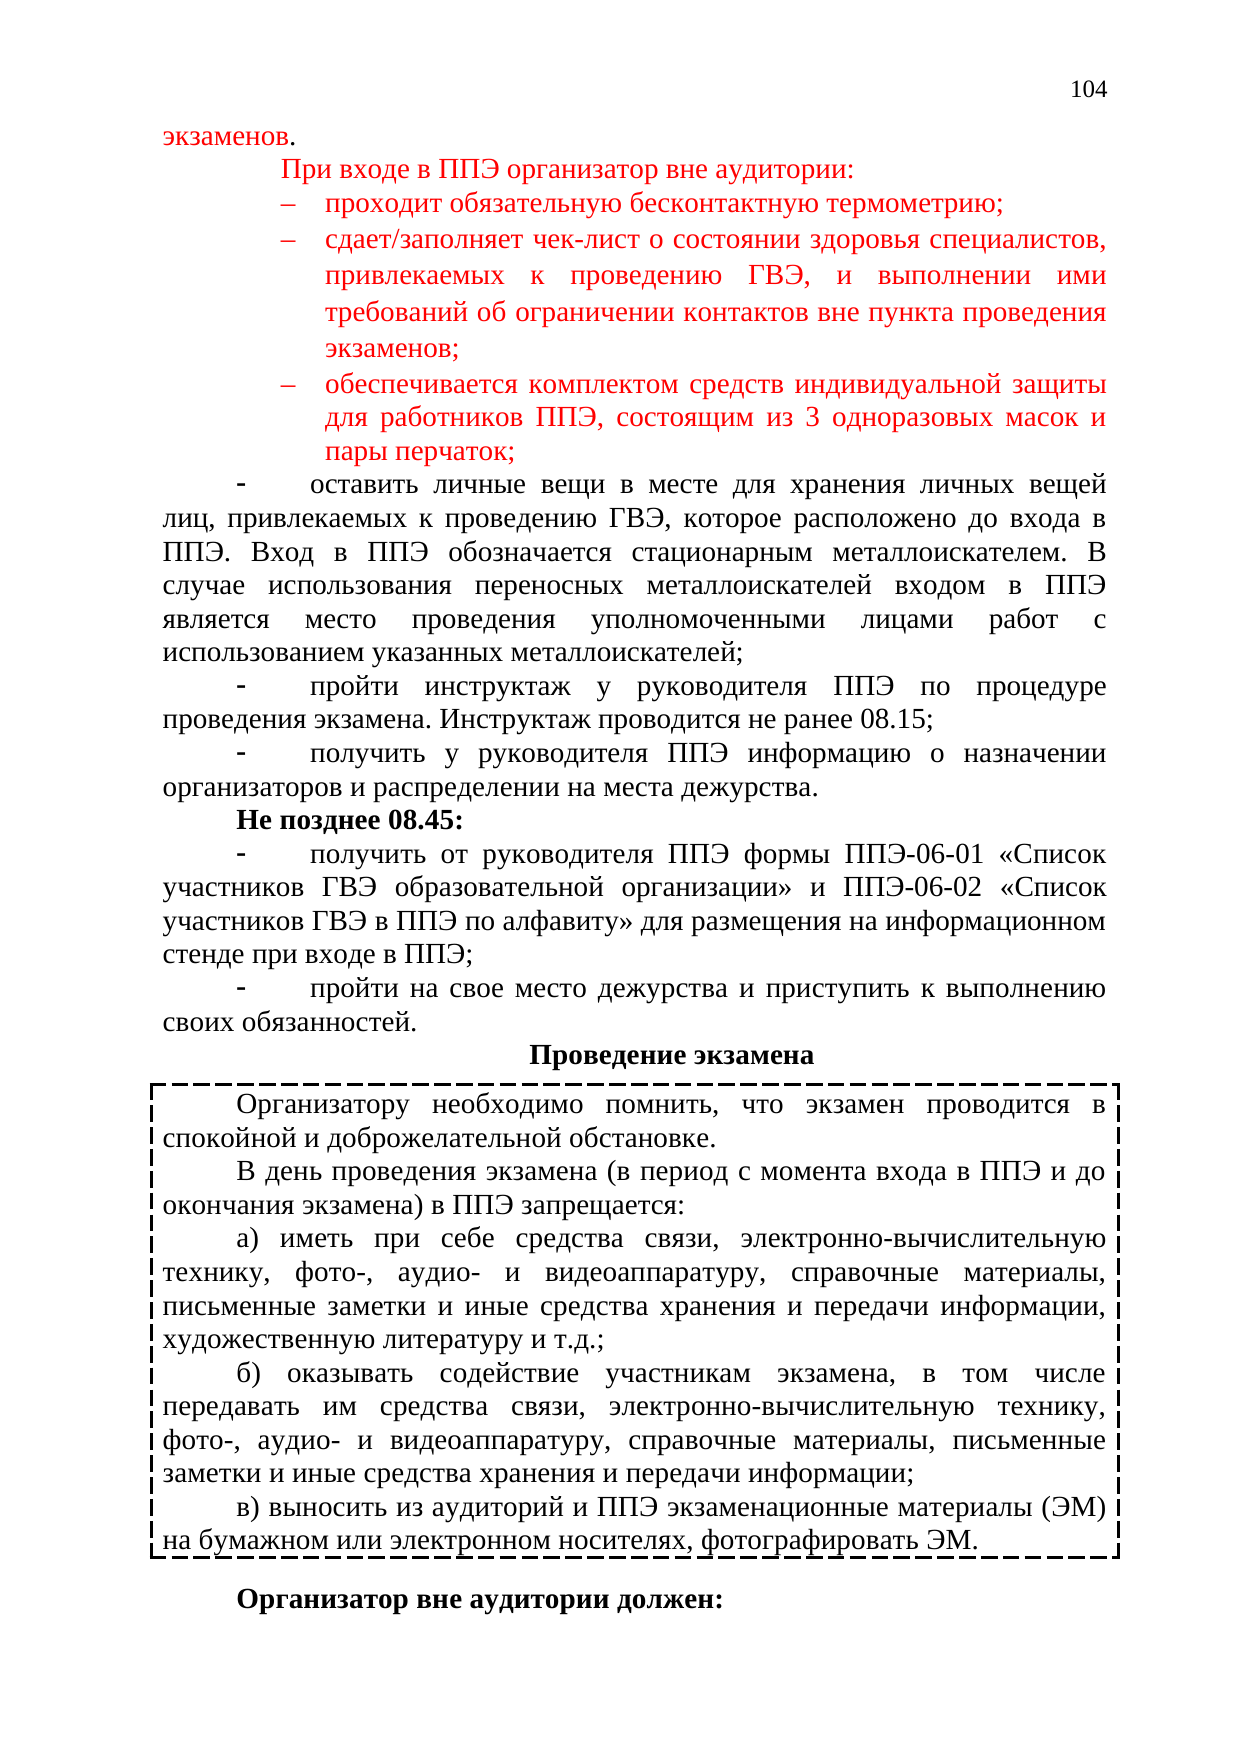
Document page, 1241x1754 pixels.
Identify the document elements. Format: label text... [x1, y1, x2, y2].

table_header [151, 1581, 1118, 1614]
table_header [151, 118, 1118, 1083]
table_header Организатору необходимо помнить, что экзамен проводится в спокойной и доброжелательной обстановке. В день проведения экзамена (в период с момента входа в ППЭ и до окончания экзамена) в ППЭ запрещается: а) иметь при себе средства связи, электронно-вычислительную технику, фото-, аудио- и видеоаппаратуру, справочные материалы, письменные заметки и иные средства хранения и передачи информации, художественную литературу и т.д.; б) оказывать содействие участникам экзамена, в том числе передавать им средства связи, электронно-вычислительную технику, фото-, аудио- и видеоаппаратуру, справочные материалы, письменные заметки и иные средства хранения и передачи информации; в) выносить из аудиторий и ППЭ экзаменационные материалы (ЭМ) на бумажном или электронном носителях, фотографировать ЭМ. [151, 1083, 1118, 1556]
